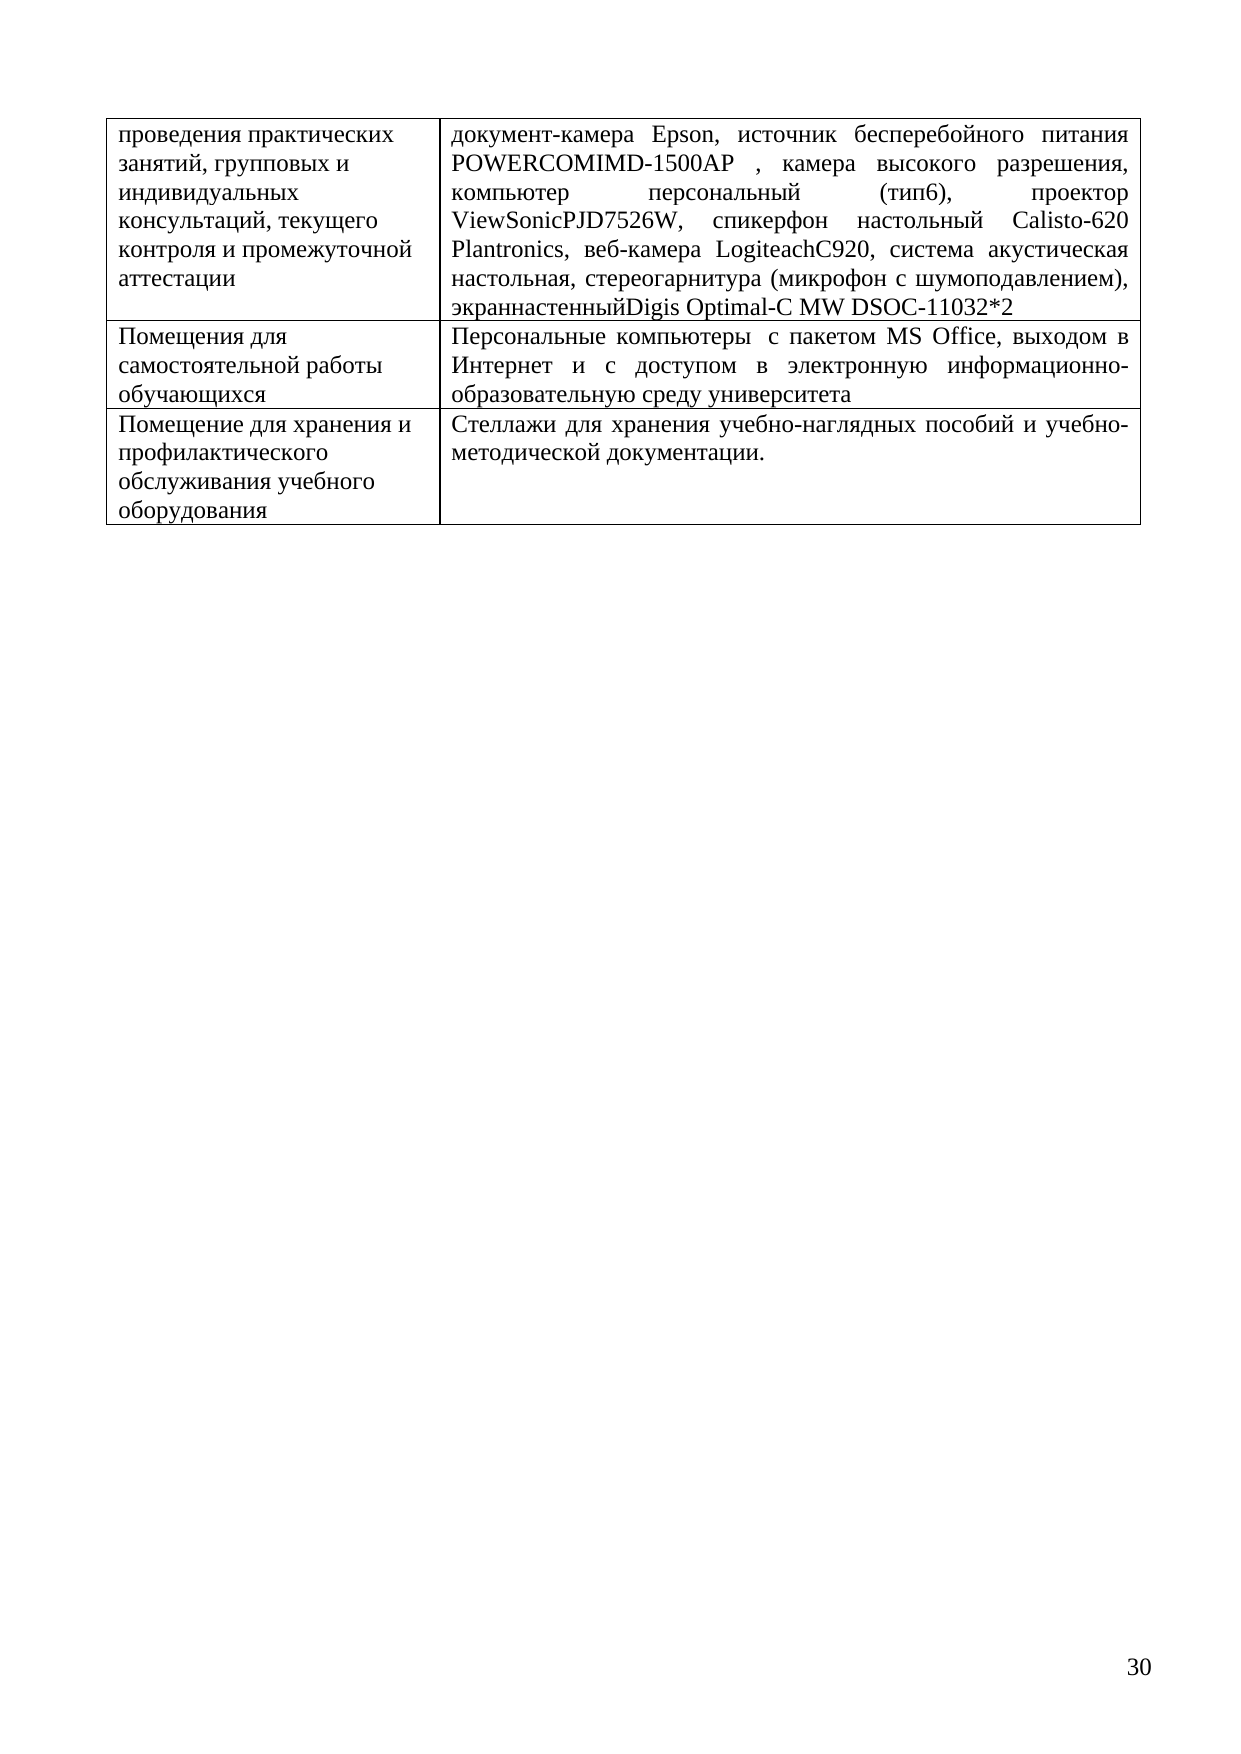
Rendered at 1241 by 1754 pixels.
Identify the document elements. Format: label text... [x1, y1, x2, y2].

table_cell Помещения для самостоятельной работы обучающихся [266, 321, 439, 408]
table_cell Персональные компьютеры с пакетом MS Office, выходом в Интернет и с доступом в электронную информационно-образовательную среду университета [851, 321, 1140, 408]
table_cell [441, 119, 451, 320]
table_cell Стеллажи для хранения учебно-наглядных пособий и учебно-методической документации. [441, 409, 1140, 524]
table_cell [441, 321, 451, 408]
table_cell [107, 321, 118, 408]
table_cell Учебные аудитории для проведения практических занятий, групповых и индивидуальных консультаций, текущего контроля и промежуточной аттестации [107, 119, 439, 320]
table_cell Помещение для хранения и профилактического обслуживания учебного оборудования [107, 409, 439, 524]
